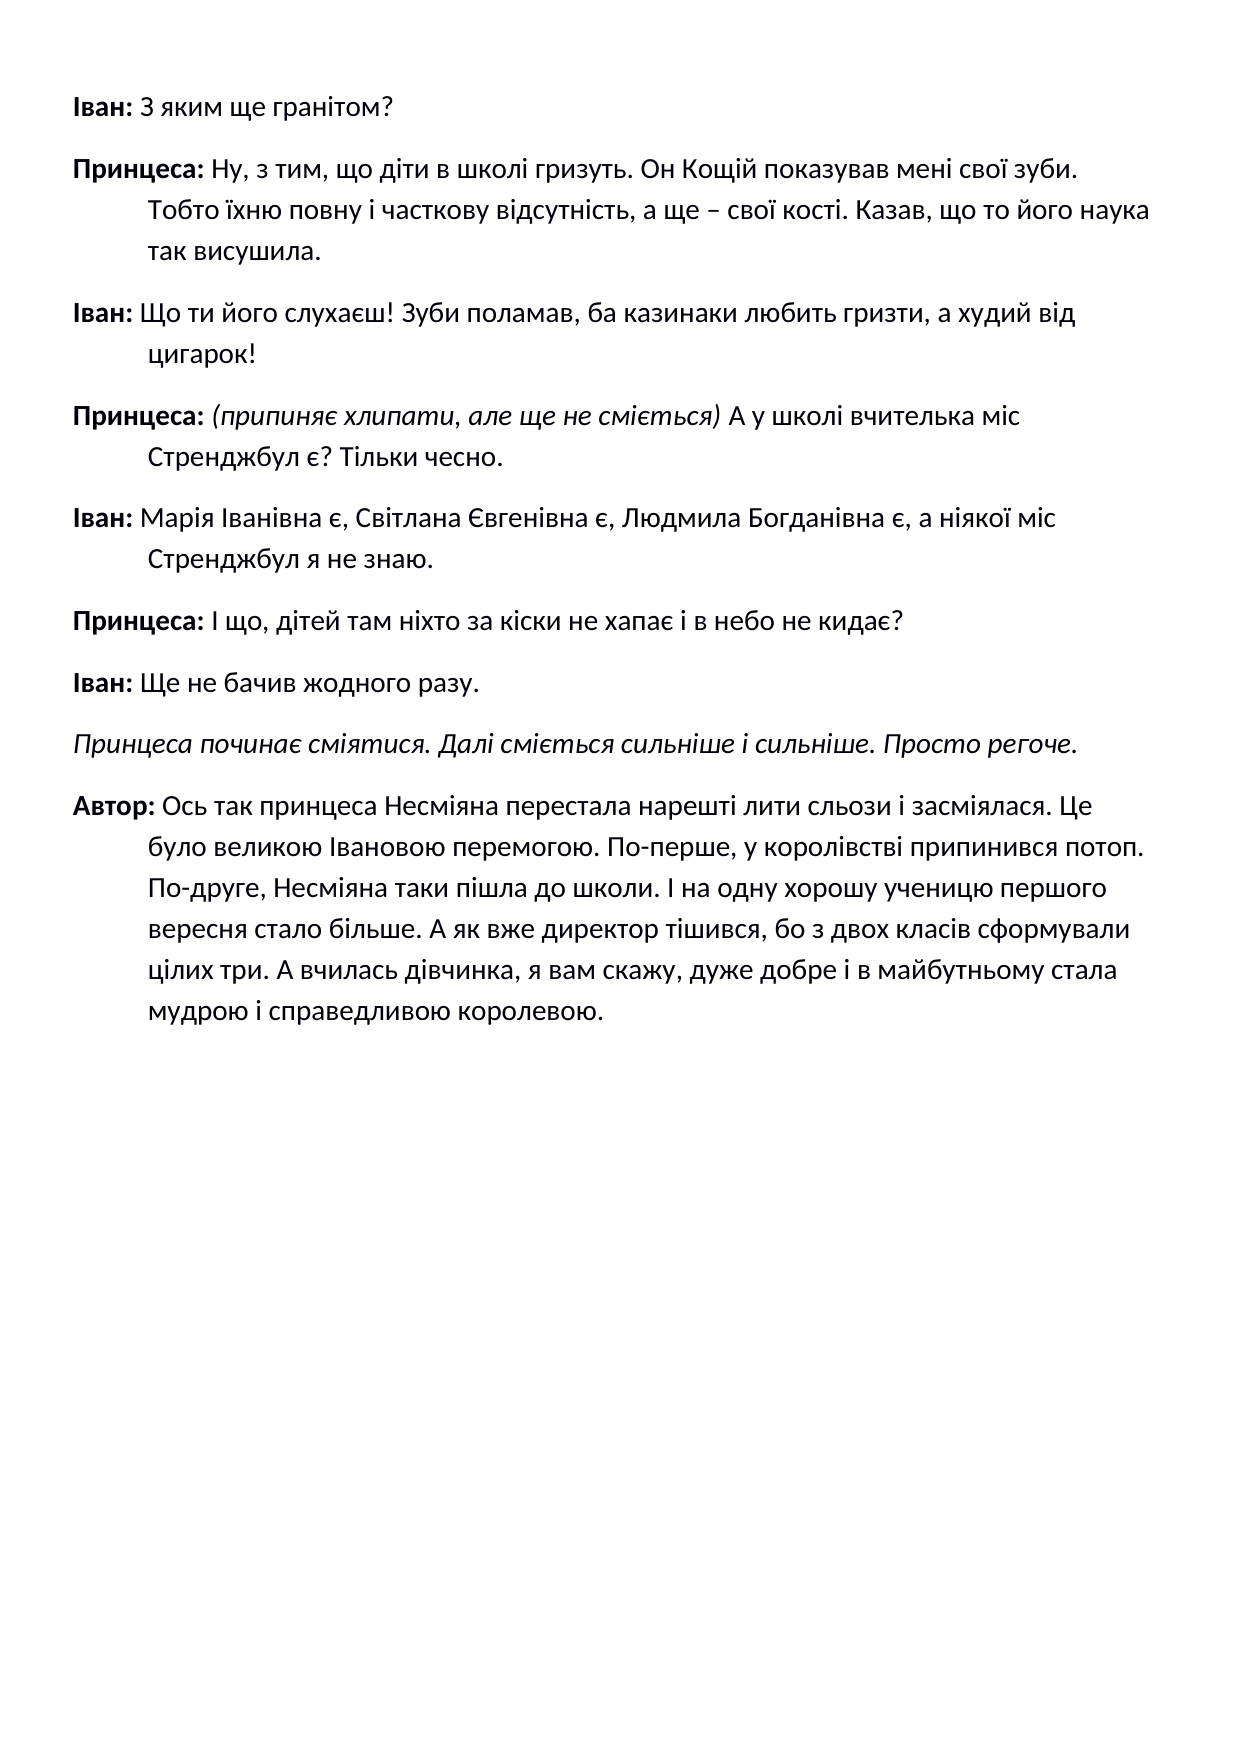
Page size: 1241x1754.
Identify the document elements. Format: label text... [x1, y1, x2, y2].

text Принцеса: Ну, з тим, що діти в школі гризуть. Он Кощій показував мені свої зуби. Тобто їхню повну і часткову відсутність, а ще – свої кості. Казав, що то його наука так висушила. [73, 150, 1152, 268]
text Іван: Ще не бачив жодного разу. [73, 664, 1152, 699]
text Принцеса: І що, дітей там ніхто за кіски не хапає і в небо не кидає? [73, 602, 1152, 638]
text Іван: Марія Іванівна є, Світлана Євгенівна є, Людмила Богданівна є, а ніякої міс Стренджбул я не знаю. [73, 499, 1152, 576]
text Іван: Що ти його слухаєш! Зуби поламав, ба казинаки любить гризти, а худий від цигарок! [73, 294, 1152, 371]
text Принцеса починає сміятися. Далі сміється сильніше і сильніше. Просто регоче. [73, 726, 1152, 761]
text Принцеса: (припиняє хлипати, але ще не сміється) А у школі вчителька міс Стренджбул є? Тільки чесно. [73, 397, 1152, 473]
text Автор: Ось так принцеса Несміяна перестала нарешті лити сльози і засміялася. Це було великою Івановою перемогою. По-перше, у королівстві припинився потоп. По-друге, Несміяна таки пішла до школи. І на одну хорошу ученицю першого вересня стало більше. А як вже директор тішився, бо з двох класів сформували цілих три. А вчилась дівчинка, я вам скажу, дуже добре і в майбутньому стала мудрою і справедливою королевою. [73, 787, 1152, 1028]
text Іван: З яким ще гранітом? [73, 88, 1152, 124]
